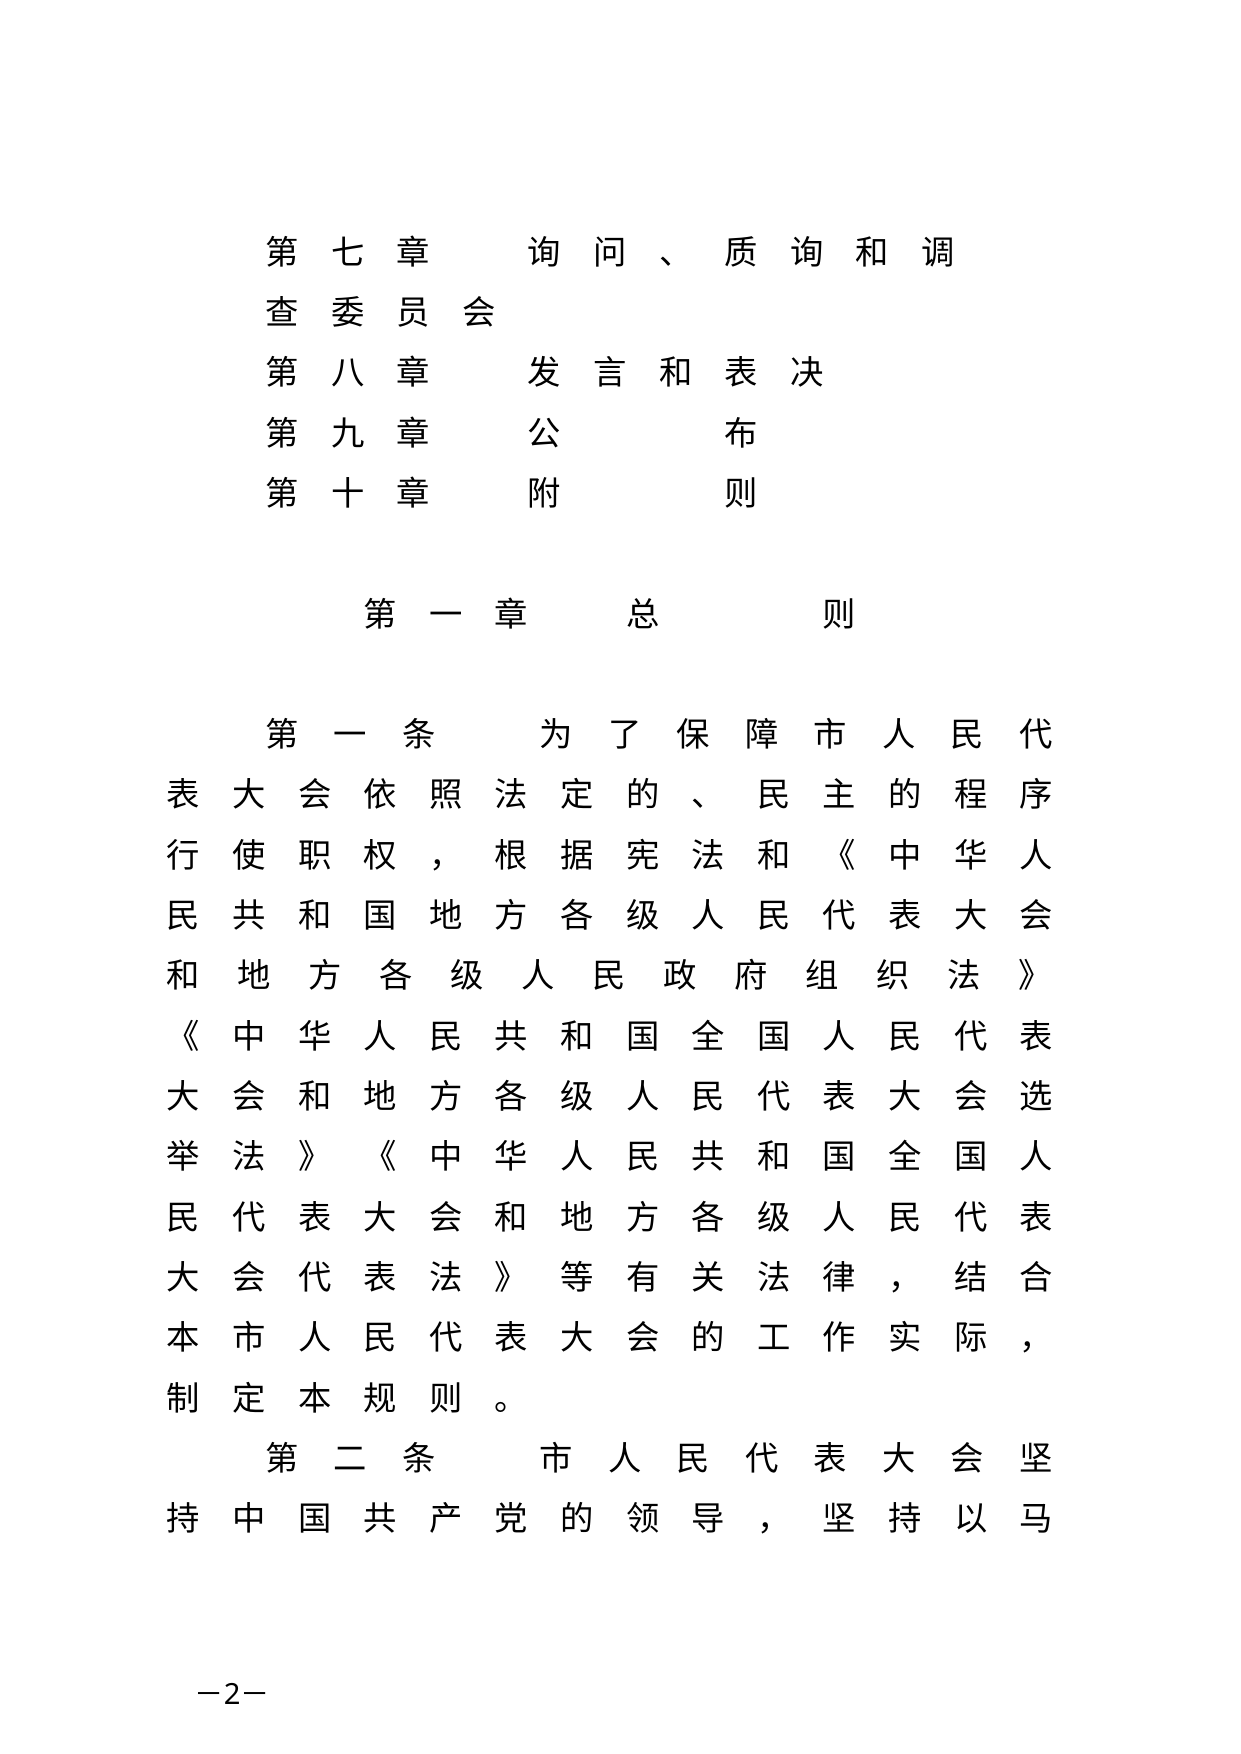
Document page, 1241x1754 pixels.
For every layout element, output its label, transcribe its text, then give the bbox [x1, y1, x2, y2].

text 第八章 发言和表决 [232, 340, 1019, 400]
text 第一条 为了保障市人民代表大会依照法定的、民主的程序行使职权，根据宪法和《中华人民共和国地方各级人民代表大会和地方各级人民政府组织法》《中华人民共和国全国人民代表大会和地方各级人民代表大会选举法》《中华人民共和国全国人民代表大会和地方各级人民代表大会代表法》等有关法律，结合本市人民代表大会的工作实际，制定本规则。 [167, 702, 1085, 1426]
text 第一章 总 则 [167, 581, 1085, 642]
text 第九章 公 布 [232, 400, 1019, 461]
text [167, 1426, 1085, 1546]
text 第十章 附 则 [232, 461, 1019, 521]
text 第七章 询问、质询和调查委员会 [232, 219, 1019, 340]
